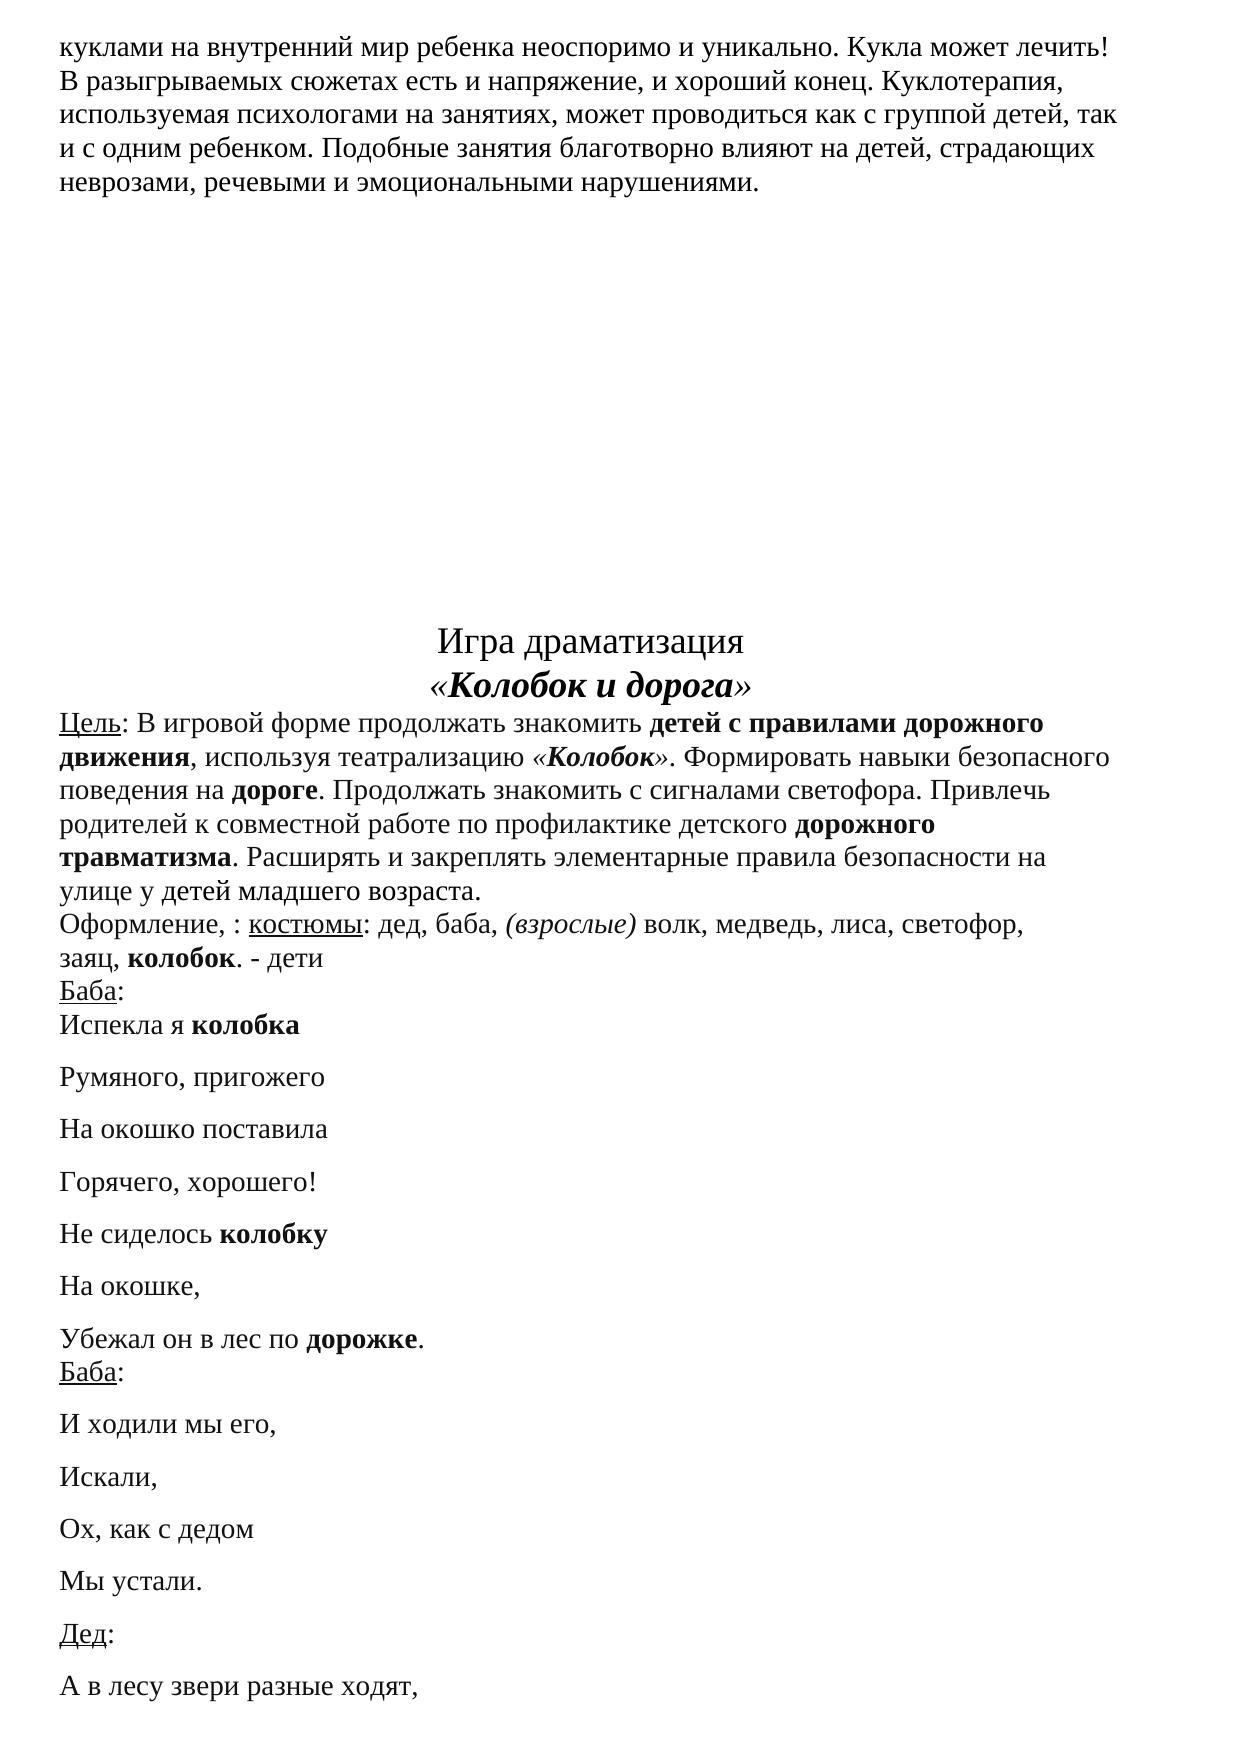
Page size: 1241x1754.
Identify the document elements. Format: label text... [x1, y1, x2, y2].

text Баба: [59, 1354, 1122, 1388]
text А в лесу звери разные ходят, [59, 1668, 1122, 1702]
text Баба: [59, 973, 1122, 1007]
text Искали, [59, 1459, 1122, 1492]
text Не сиделось колобку [59, 1216, 1122, 1250]
text Убежал он в лес по дорожке. [59, 1321, 1122, 1354]
text Дед: [59, 1616, 1122, 1649]
text Мы устали. [59, 1563, 1122, 1597]
text «Колобок и дорога» [59, 662, 1122, 705]
text Оформление, : костюмы: дед, баба, (взрослые) волк, медведь, лиса, светофор, заяц, колобок. - дети [59, 906, 1122, 973]
text На окошке, [59, 1268, 1122, 1302]
text Игра драматизация [59, 619, 1122, 662]
text И ходили мы его, [59, 1407, 1122, 1440]
text Испекла я колобка [59, 1007, 1122, 1041]
text Горячего, хорошего! [59, 1164, 1122, 1197]
text На окошко поставила [59, 1112, 1122, 1145]
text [59, 29, 1122, 197]
text Цель: В игровой форме продолжать знакомить детей с правилами дорожного движения, используя театрализацию «Колобок». Формировать навыки безопасного поведения на дороге. Продолжать знакомить с сигналами светофора. Привлечь родителей к совместной работе по профилактике детского дорожного травматизма. Расширять и закреплять элементарные правила безопасности на улице у детей младшего возраста. [59, 705, 1122, 906]
text Румяного, пригожего [59, 1059, 1122, 1093]
text Ох, как с дедом [59, 1511, 1122, 1545]
